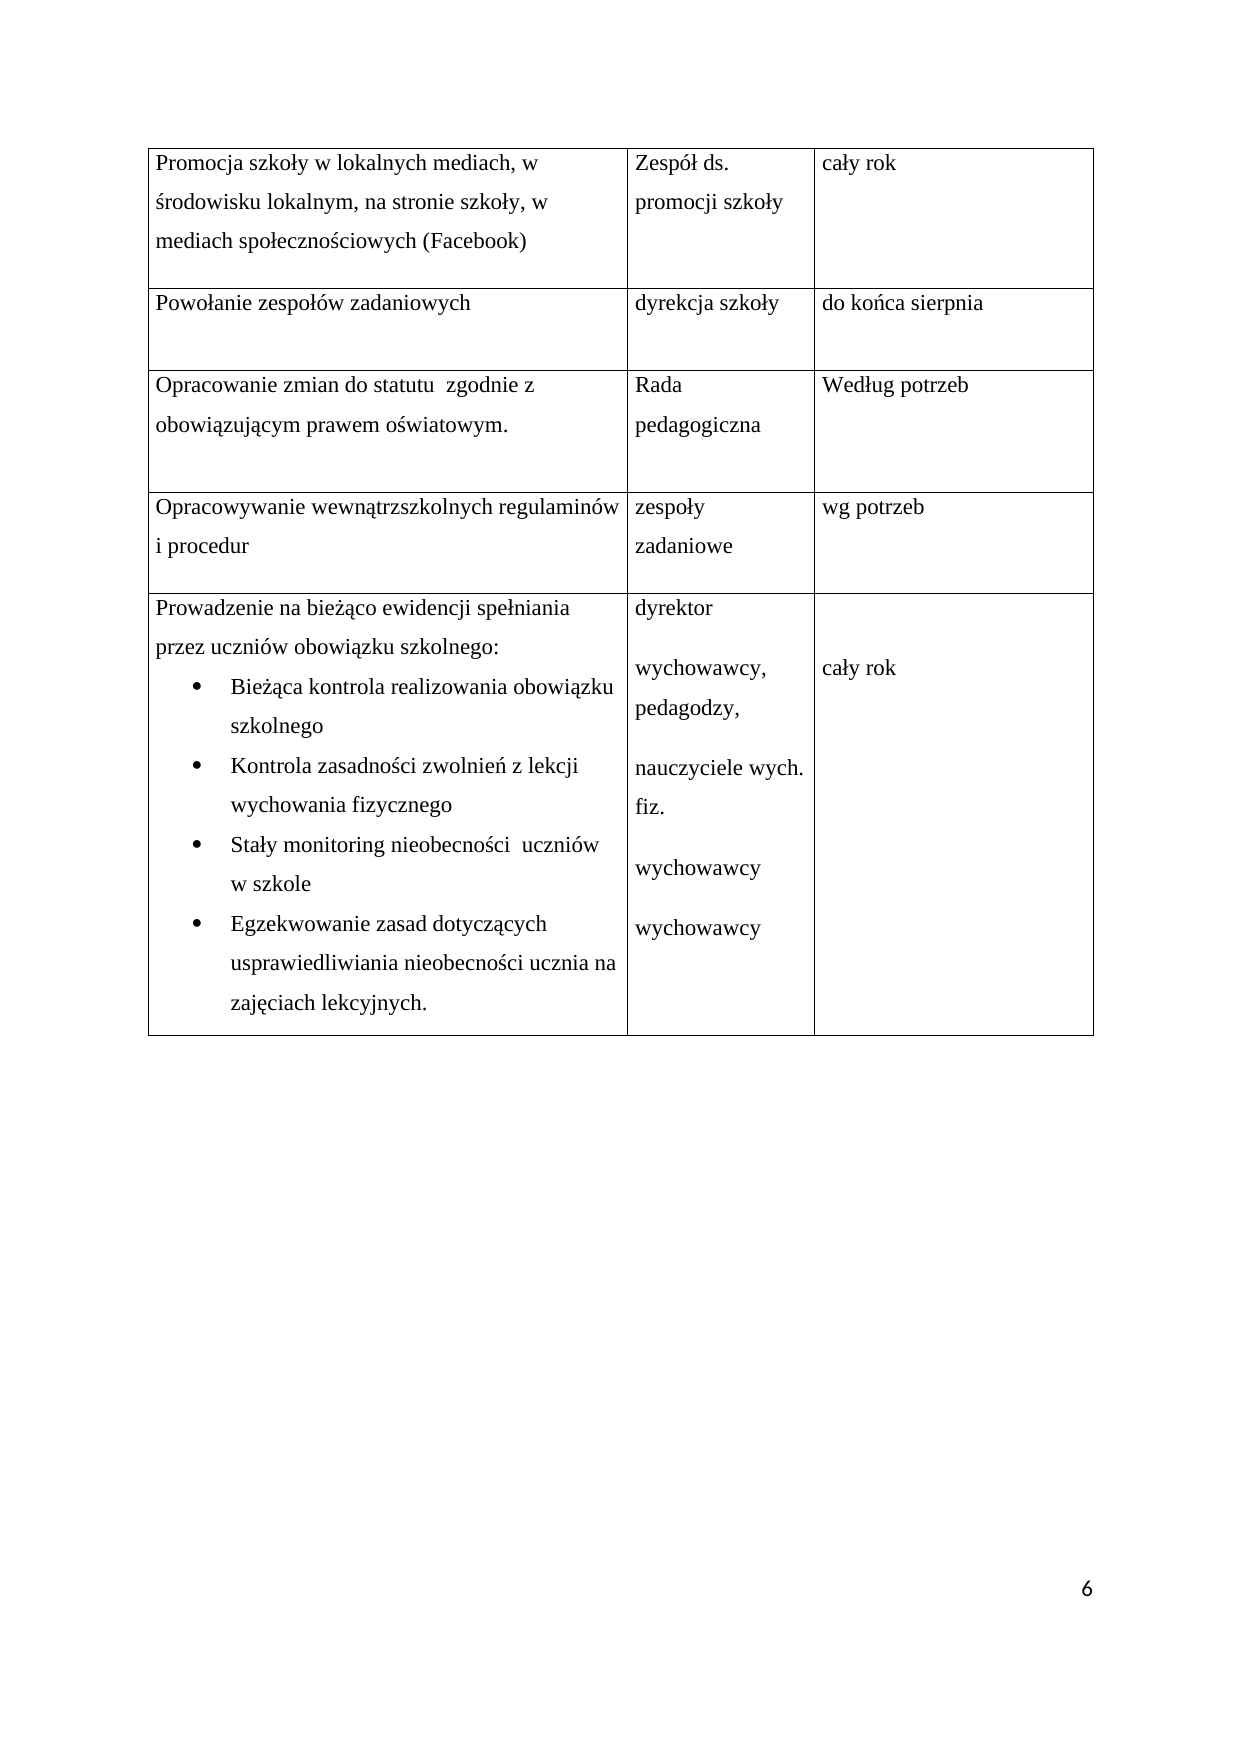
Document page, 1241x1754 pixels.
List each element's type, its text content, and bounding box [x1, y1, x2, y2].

table_cell Zespół ds. promocji szkoły [628, 149, 814, 288]
table_cell wg potrzeb [815, 493, 1093, 593]
table_cell Rada pedagogiczna [628, 371, 814, 492]
table_cell Promocja szkoły w lokalnych mediach, w środowisku lokalnym, na stronie szkoły, w mediach społecznościowych (Facebook) [149, 149, 627, 288]
table_cell zespoły zadaniowe [628, 493, 814, 593]
table_cell dyrekcja szkoły [628, 289, 814, 370]
table_cell do końca sierpnia [815, 289, 1093, 370]
table_cell Opracowanie zmian do statutu zgodnie z obowiązującym prawem oświatowym. [149, 371, 627, 492]
table_cell Powołanie zespołów zadaniowych [149, 289, 627, 370]
table_cell cały rok [815, 594, 1093, 1034]
table_cell Według potrzeb [815, 371, 1093, 492]
table_cell cały rok [815, 149, 1093, 288]
table_cell dyrektor wychowawcy, pedagodzy, nauczyciele wych. fiz. wychowawcy wychowawcy [628, 594, 814, 1034]
table_cell Prowadzenie na bieżąco ewidencji spełniania przez uczniów obowiązku szkolnego: Bieżąca kontrola realizowania obowiązku szkolnego Kontrola zasadności zwolnień z lekcji wychowania fizycznego Stały monitoring nieobecności uczniów w szkole Egzekwowanie zasad dotyczących usprawiedliwiania nieobecności ucznia na zajęciach lekcyjnych. [149, 594, 627, 1034]
table_cell Opracowywanie wewnątrzszkolnych regulaminów i procedur [149, 493, 627, 593]
